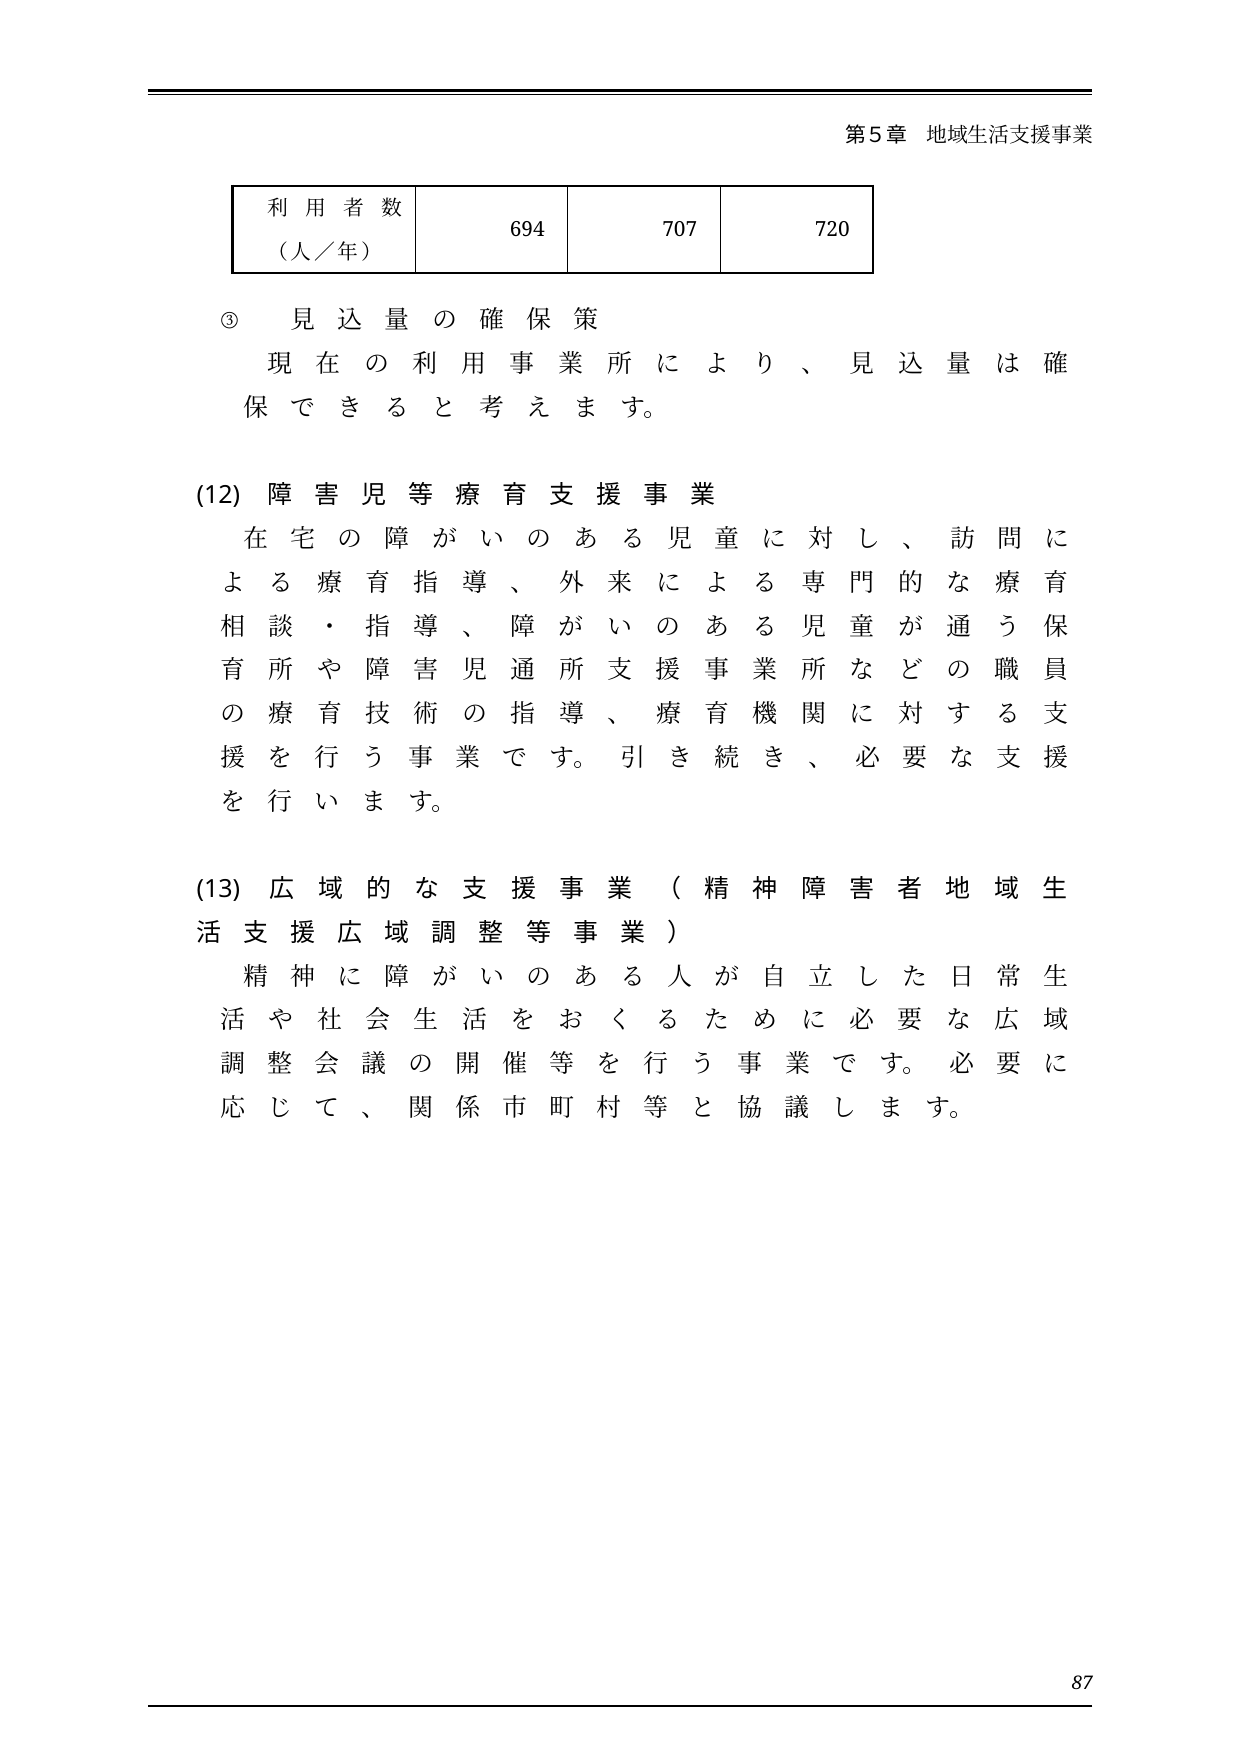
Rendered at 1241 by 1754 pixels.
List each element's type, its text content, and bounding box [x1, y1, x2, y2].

table_cell 707 [568, 187, 720, 272]
text 現在の利用事業所により、見込量は確保できると考えます。 [232, 340, 1091, 427]
text 在宅の障がいのある児童に対し、訪問による療育指導、外来による専門的な療育相談・指導、障がいのある児童が通う保育所や障害児通所支援事業所などの職員の療育技術の指導、療育機関に対する支援を行う事業です。引き続き、必要な支援を行います。 [208, 515, 1091, 821]
table_cell 694 [416, 187, 567, 272]
table_cell 利用者数（人／年） [234, 187, 415, 272]
table_cell 720 [721, 187, 872, 272]
subtitle 障害児等療育支援事業 [173, 471, 1091, 515]
subtitle ③ 見込量の確保策 [208, 296, 1091, 340]
subtitle 広域的な支援事業（精神障害者地域生活支援広域調整等事業） [173, 865, 1091, 952]
text 精神に障がいのある人が自立した日常生活や社会生活をおくるために必要な広域調整会議の開催等を行う事業です。必要に応じて、関係市町村等と協議します。 [208, 952, 1091, 1127]
